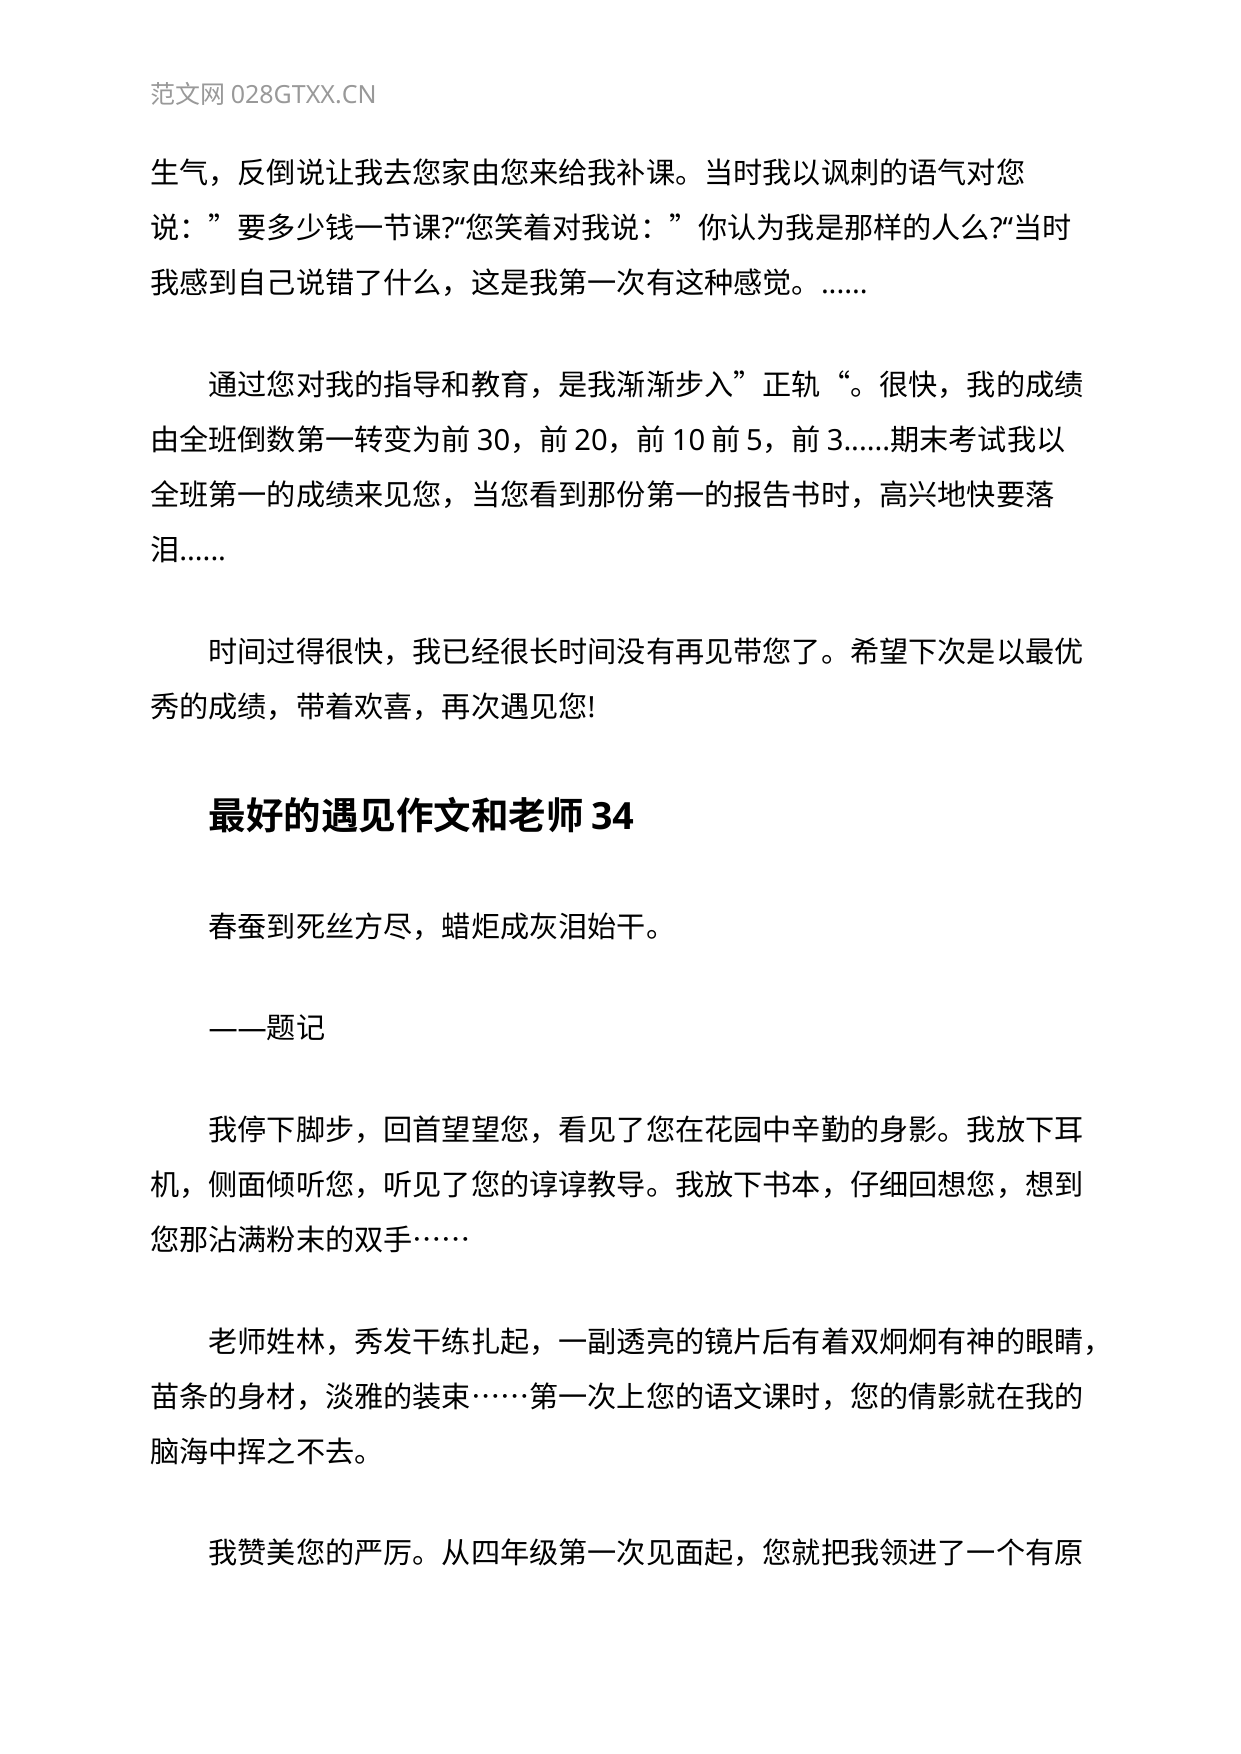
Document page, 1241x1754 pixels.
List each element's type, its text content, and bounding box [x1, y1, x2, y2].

text 最好的遇见作文和老师34 [150, 786, 1090, 840]
text 时间过得很快，我已经很长时间没有再见带您了。希望下次是以最优秀的成绩，带着欢喜，再次遇见您! [150, 629, 1090, 726]
text 老师姓林，秀发干练扎起，一副透亮的镜片后有着双炯炯有神的眼睛，苗条的身材，淡雅的装束……第一次上您的语文课时，您的倩影就在我的脑海中挥之不去。 [150, 1318, 1090, 1471]
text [150, 1530, 1090, 1572]
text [150, 150, 1090, 302]
text ——题记 [150, 1005, 1090, 1047]
text 通过您对我的指导和教育，是我渐渐步入”正轨“。很快，我的成绩由全班倒数第一转变为前30，前20，前10前5，前3......期末考试我以全班第一的成绩来见您，当您看到那份第一的报告书时，高兴地快要落泪...... [150, 362, 1090, 569]
text 我停下脚步，回首望望您，看见了您在花园中辛勤的身影。我放下耳机，侧面倾听您，听见了您的谆谆教导。我放下书本，仔细回想您，想到您那沾满粉末的双手…… [150, 1107, 1090, 1259]
text 春蚕到死丝方尽，蜡炬成灰泪始干。 [150, 903, 1090, 945]
